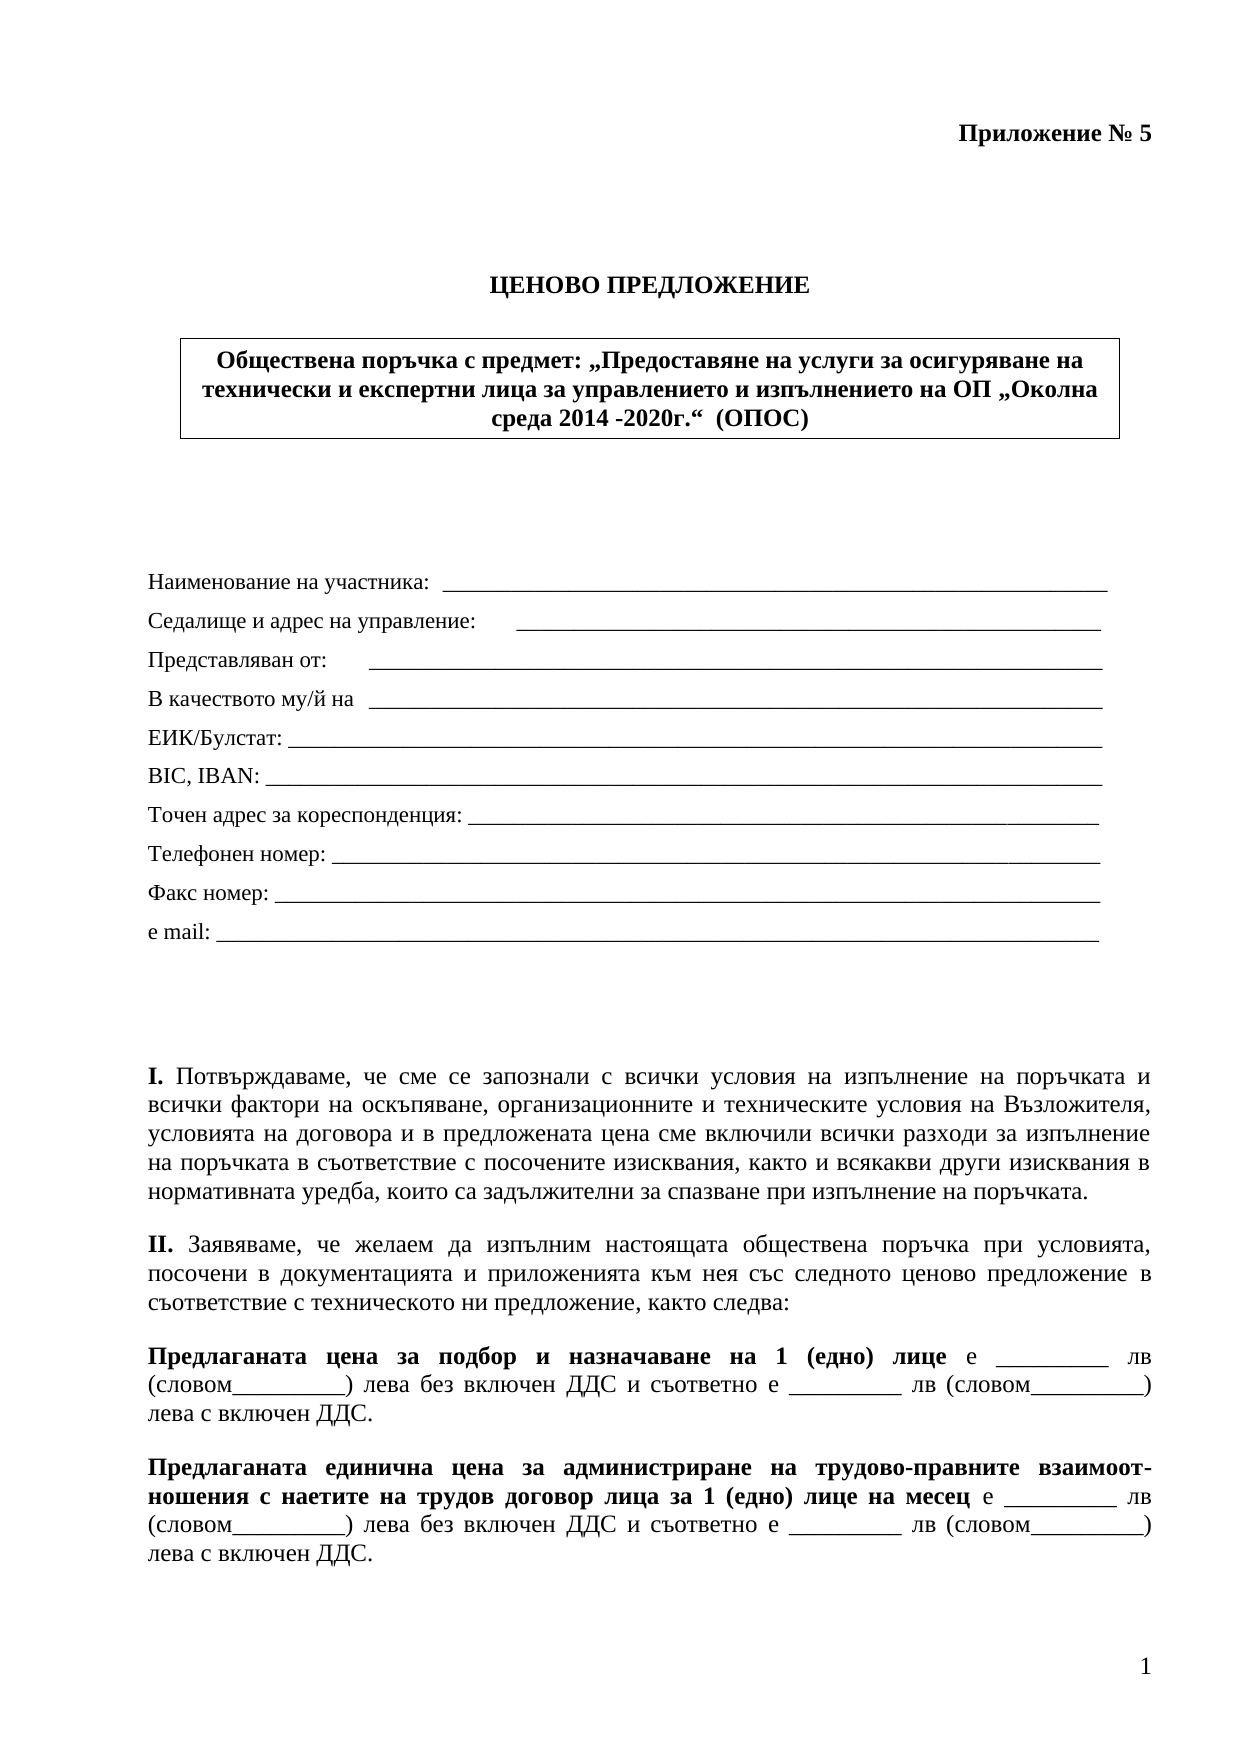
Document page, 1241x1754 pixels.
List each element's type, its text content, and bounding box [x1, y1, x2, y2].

text ЕИК/Булстат: _______________________________________________________________________ [148, 723, 1152, 750]
text Факс номер: ________________________________________________________________________ [148, 879, 1152, 905]
text ЦЕНОВО ПРЕДЛОЖЕНИЕ [148, 271, 1152, 299]
text Седалище и адрес на управление: ___________________________________________________ [148, 607, 1152, 633]
text Наименование на участника: __________________________________________________________ [148, 568, 1152, 594]
text BIC, IBAN: _________________________________________________________________________ [148, 762, 1152, 789]
text В качеството му/й на ________________________________________________________________ [148, 685, 1152, 711]
text Представляван от: ________________________________________________________________ [148, 646, 1152, 672]
text Предлаганата цена за подбор и назначаване на 1 (едно) лице е _________ лв (словом_________) лева без включен ДДС и съответно е _________ лв (словом_________) лева с включен ДДС. [148, 1341, 1152, 1427]
text Приложение № 5 [148, 118, 1152, 147]
text I. Потвърждаваме, че сме се запознали с всички условия на изпълнение на поръчката и всички фактори на оскъпяване, организационните и техническите условия на Възложителя, условията на договора и в предложената цена сме включили всички разходи за изпълнение на поръчката в съответствие с посочените изисквания, както и всякакви други изисквания в нормативната уредба, които са задължителни за спазване при изпълнение на поръчката. [148, 1061, 1152, 1204]
text e mail: _____________________________________________________________________________ [148, 918, 1152, 944]
text Точен адрес за кореспонденция: _______________________________________________________ [148, 801, 1152, 828]
text Предлаганата единична цена за администриране на трудово-правните взаимоотношения с наетите на трудов договор лица за 1 (едно) лице на месец е _________ лв (словом_________) лева без включен ДДС и съответно е _________ лв (словом_________) лева с включен ДДС. [148, 1452, 1152, 1567]
text II. Заявяваме, че желаем да изпълним настоящата обществена поръчка при условията, посочени в документацията и приложенията към нея със следното ценово предложение в съответствие с техническото ни предложение, както следва: [148, 1229, 1152, 1316]
table_header Обществена поръчка с предмет: „Предоставяне на услуги за осигуряване на технически и експертни лица за управлението и изпълнението на ОП „Околна среда 2014 -2020г.“ (ОПОС) [181, 339, 1119, 438]
text Телефонен номер: ___________________________________________________________________ [148, 840, 1152, 866]
